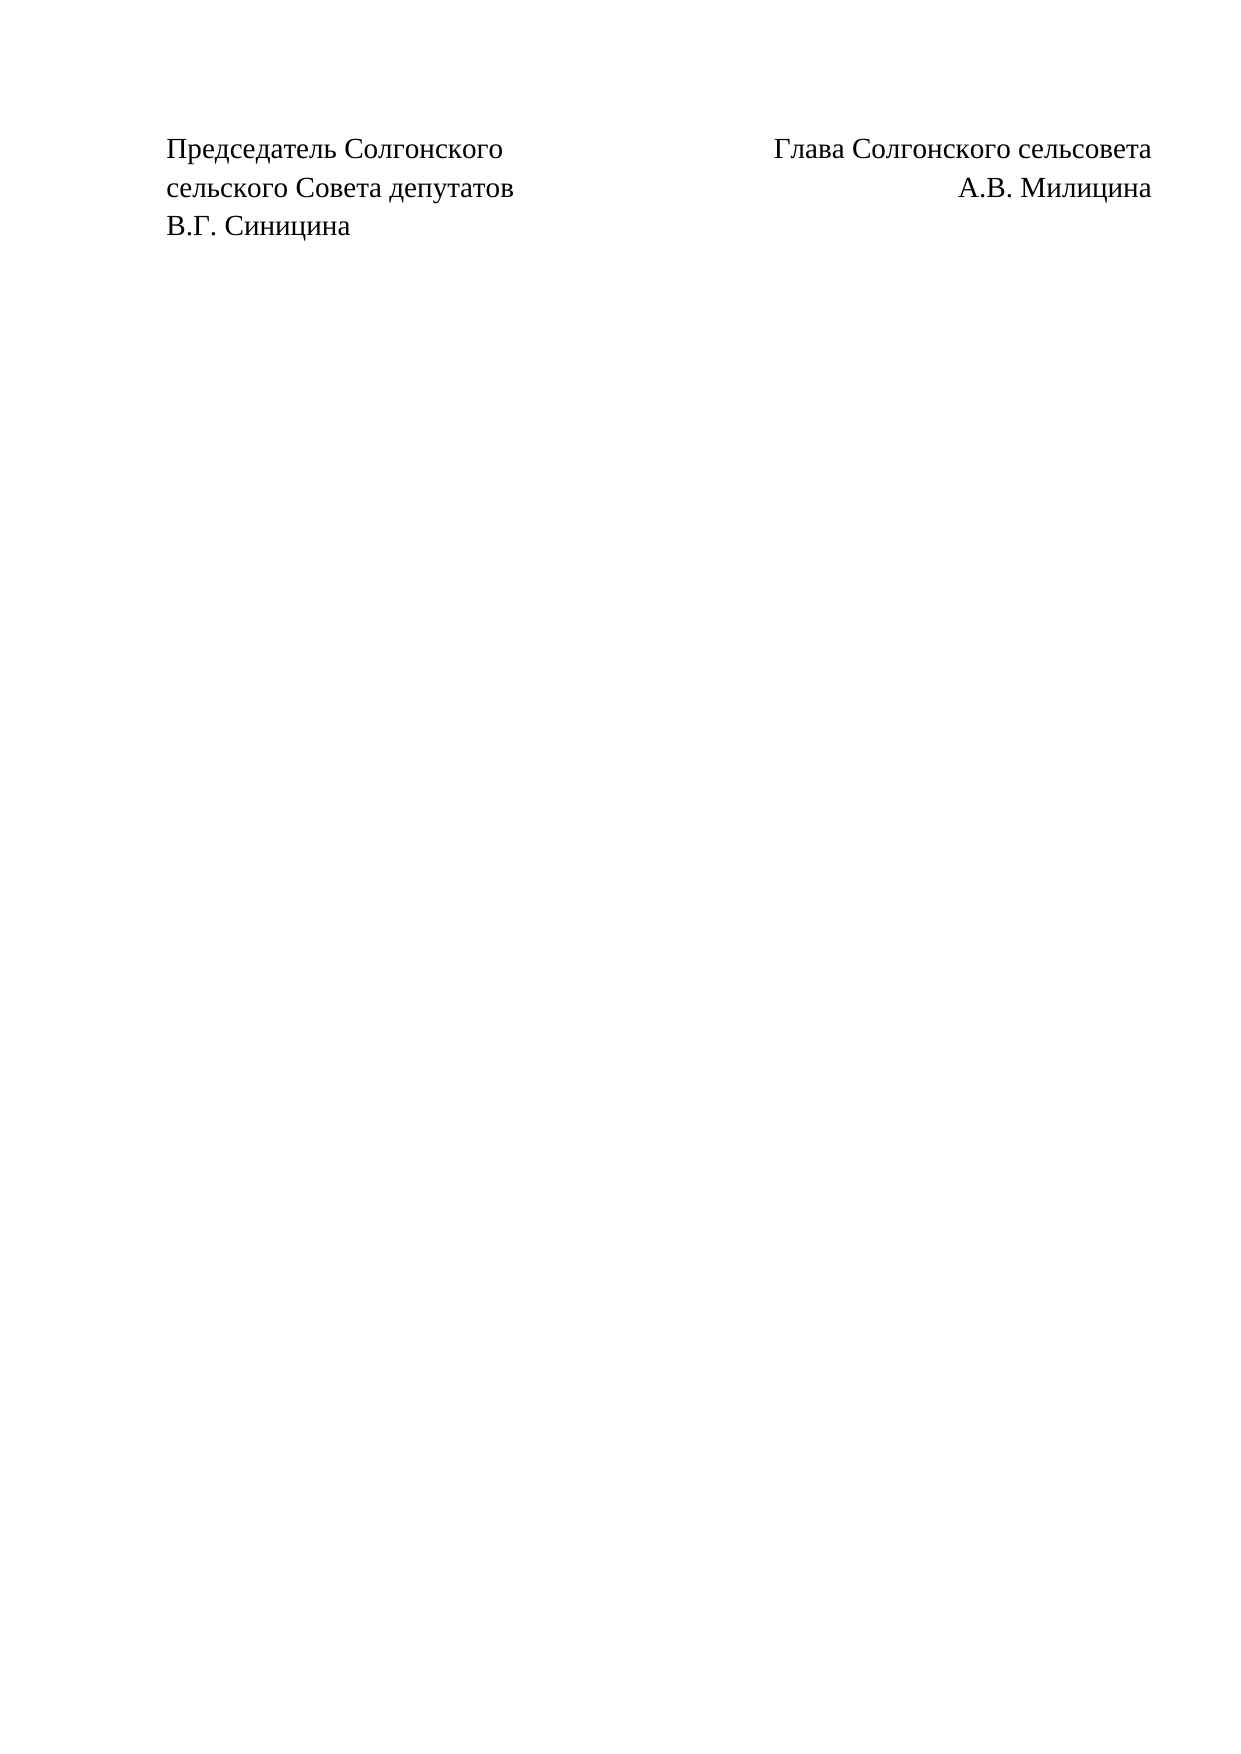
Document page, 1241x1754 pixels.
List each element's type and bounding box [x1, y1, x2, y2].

table_header [155, 131, 641, 286]
table_header [641, 131, 1163, 286]
